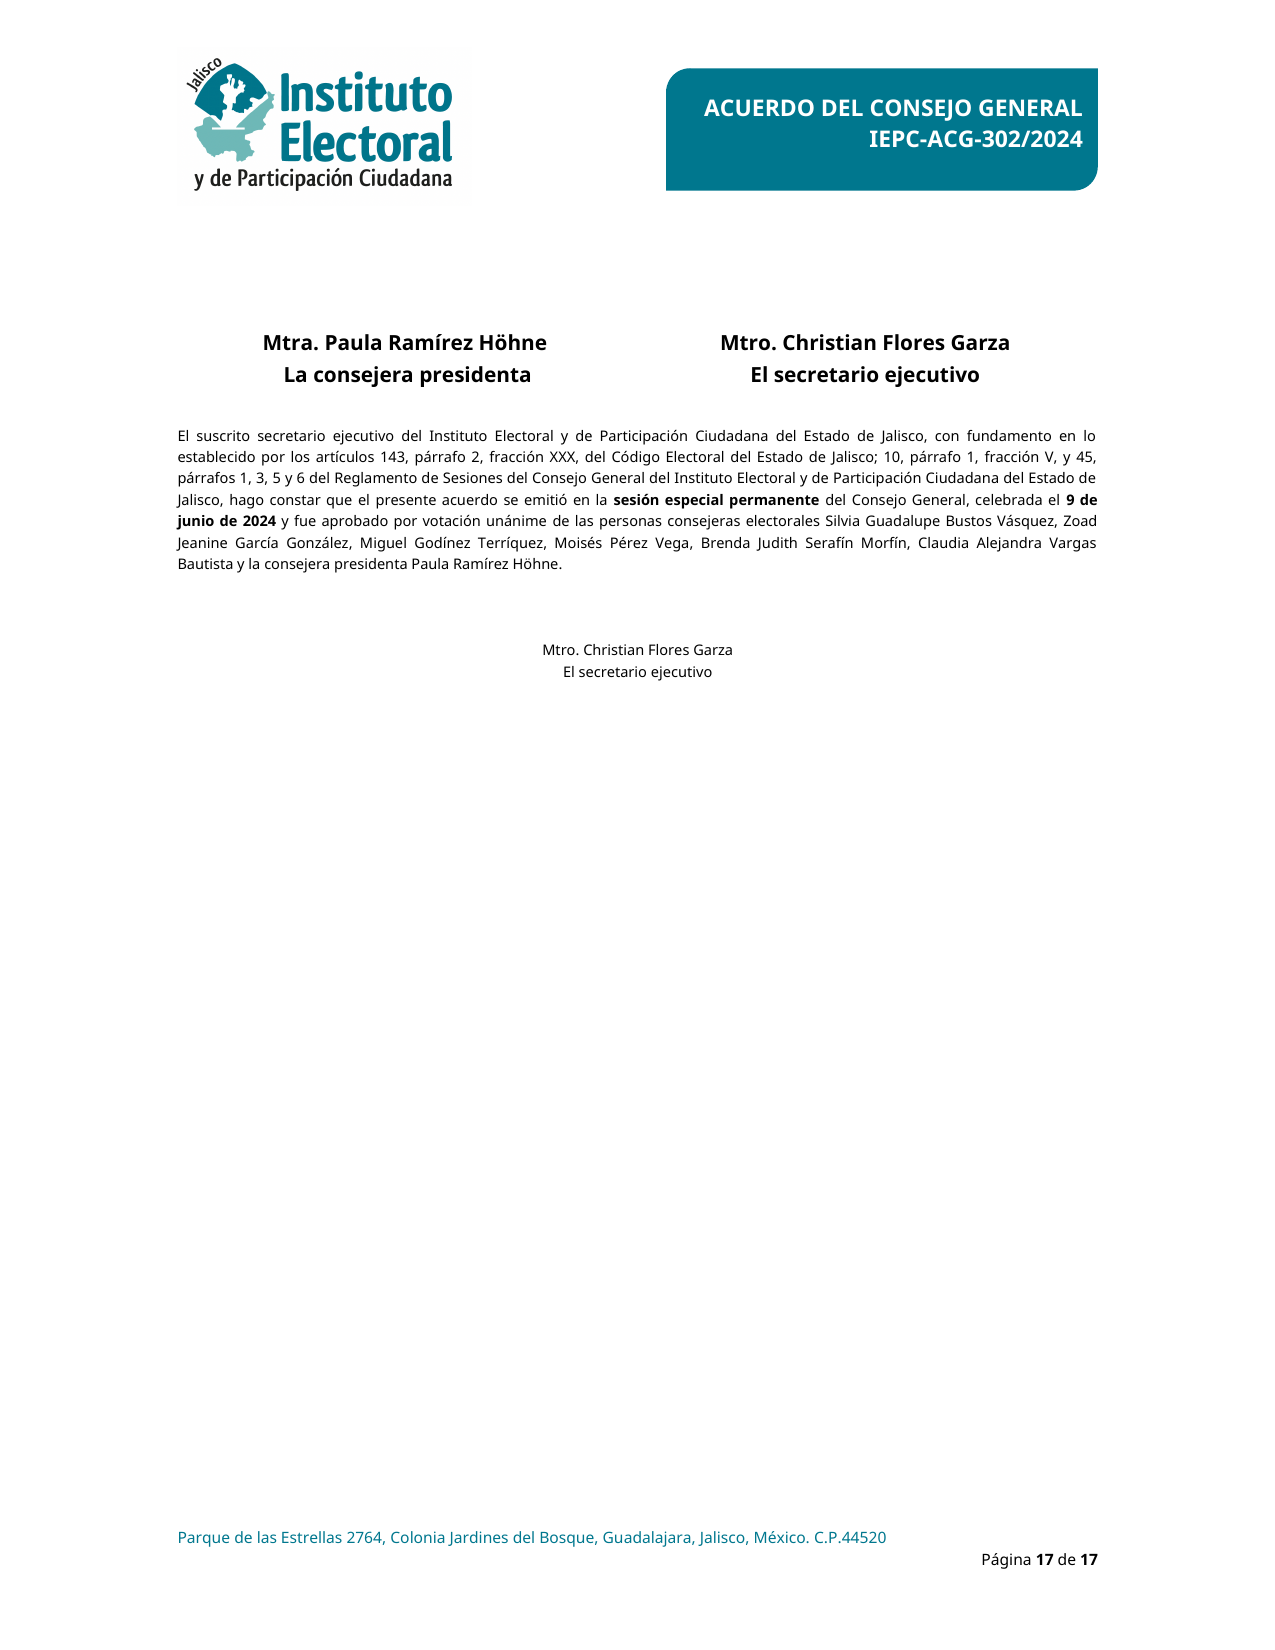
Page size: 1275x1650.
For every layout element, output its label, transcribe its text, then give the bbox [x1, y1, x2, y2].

picture [177, 47, 473, 206]
text Mtro. Christian Flores Garza [177, 640, 1098, 660]
text El suscrito secretario ejecutivo del Instituto Electoral y de Participación Ciudadana del Estado de Jalisco, con fundamento en lo establecido por los artículos 143, párrafo 2, fracción XXX, del Código Electoral del Estado de Jalisco; 10, párrafo 1, fracción V, y 45, párrafos 1, 3, 5 y 6 del Reglamento de Sesiones del Consejo General del Instituto Electoral y de Participación Ciudadana del Estado de Jalisco, hago constar que el presente acuerdo se emitió en la sesión especial permanente del Consejo General, celebrada el 9 de junio de 2024 y fue aprobado por votación unánime de las personas consejeras electorales Silvia Guadalupe Bustos Vásquez, Zoad Jeanine García González, Miguel Godínez Terríquez, Moisés Pérez Vega, Brenda Judith Serafín Morfín, Claudia Alejandra Vargas Bautista y la consejera presidenta Paula Ramírez Höhne. [177, 425, 1098, 574]
table_header Mtro. Christian Flores Garza El secretario ejecutivo [637, 328, 1098, 393]
text El secretario ejecutivo [177, 661, 1098, 681]
table_header Mtra. Paula Ramírez Höhne La consejera presidenta [177, 328, 637, 393]
